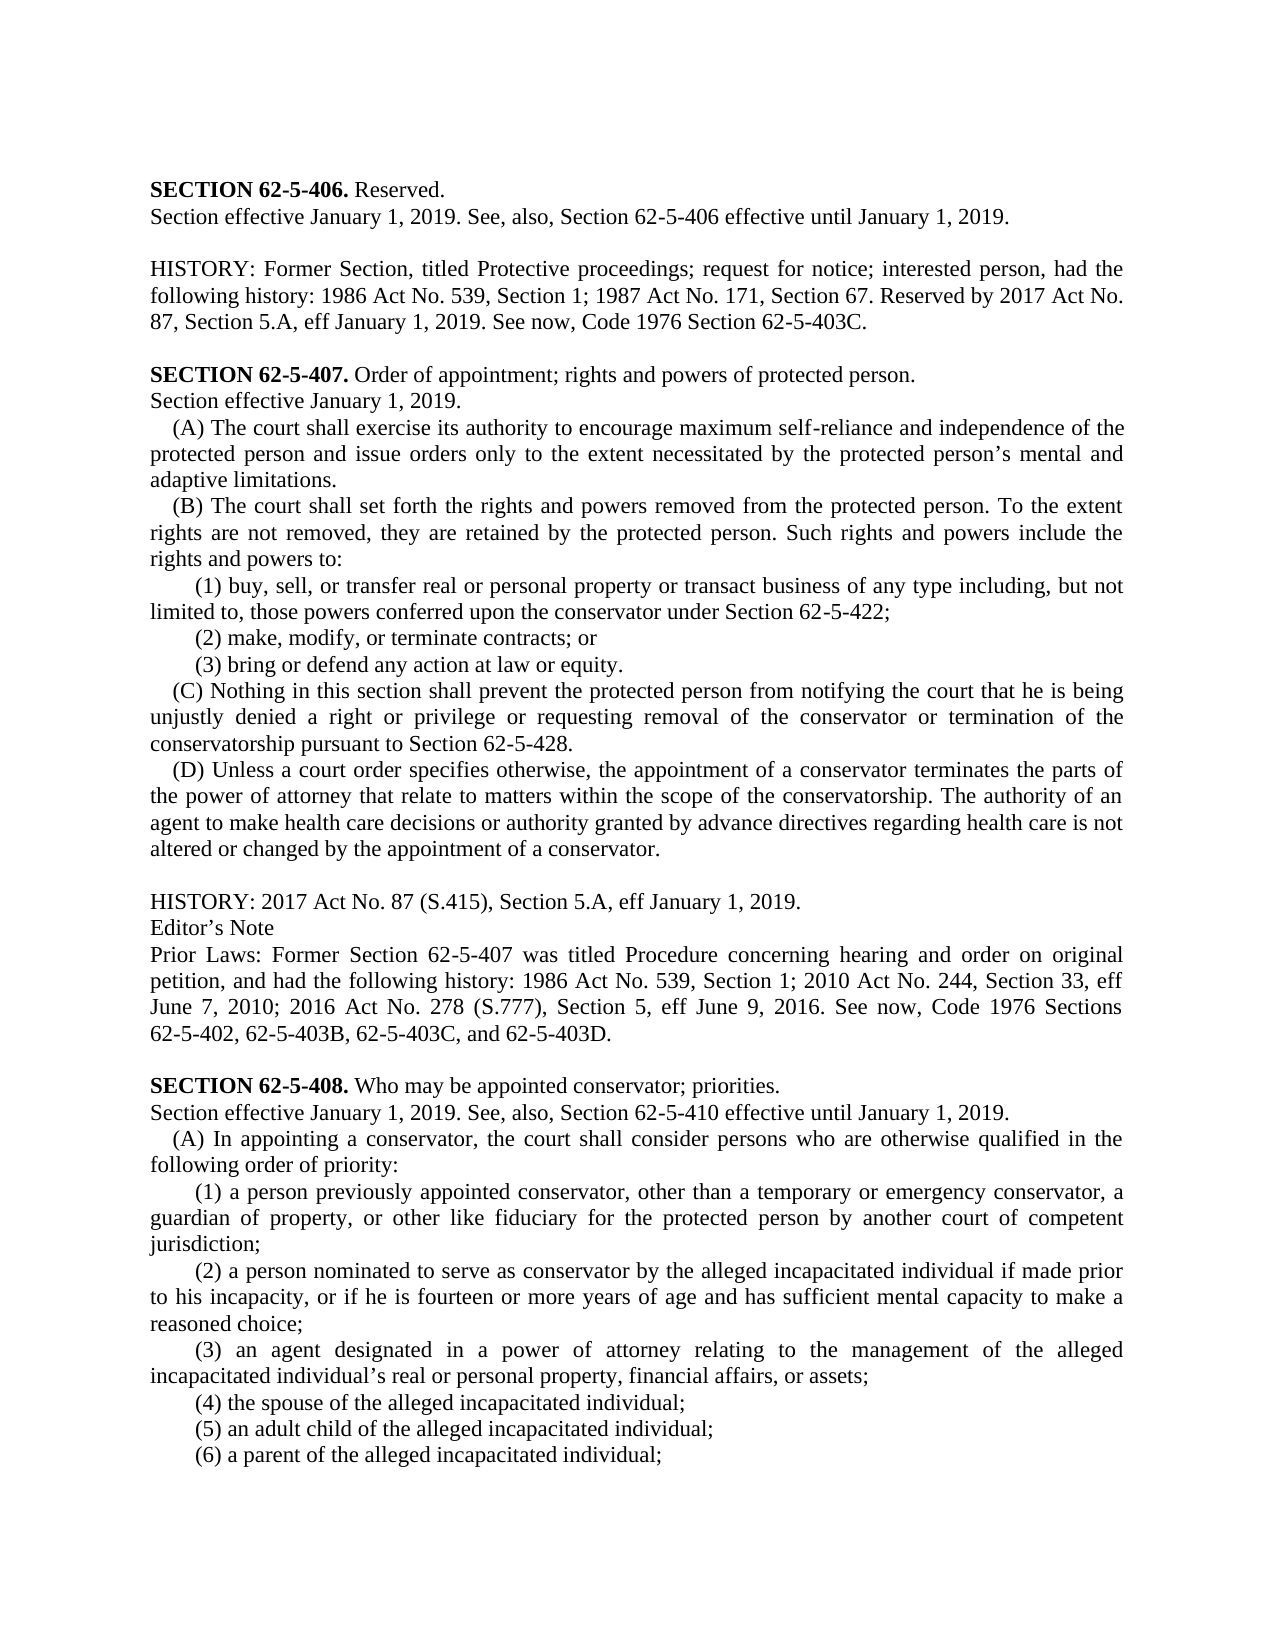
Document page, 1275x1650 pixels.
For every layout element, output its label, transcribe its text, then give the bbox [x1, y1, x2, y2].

text (4) the spouse of the alleged incapacitated individual; [150, 1389, 1125, 1415]
text SECTION 62-5-406. Reserved. [150, 176, 1125, 203]
text (1) buy, sell, or transfer real or personal property or transact business of any type including, but not limited to, those powers conferred upon the conservator under Section 62-5-422; [150, 572, 1125, 624]
text HISTORY: Former Section, titled Protective proceedings; request for notice; interested person, had the following history: 1986 Act No. 539, Section 1; 1987 Act No. 171, Section 67. Reserved by 2017 Act No. 87, Section 5.A, eff January 1, 2019. See now, Code 1976 Section 62-5-403C. [150, 255, 1125, 334]
text SECTION 62-5-407. Order of appointment; rights and powers of protected person. [150, 361, 1125, 387]
text Section effective January 1, 2019. [150, 387, 1125, 413]
text Section effective January 1, 2019. See, also, Section 62-5-410 effective until January 1, 2019. [150, 1099, 1125, 1125]
text (5) an adult child of the alleged incapacitated individual; [150, 1415, 1125, 1441]
text SECTION 62-5-408. Who may be appointed conservator; priorities. [150, 1072, 1125, 1099]
text (D) Unless a court order specifies otherwise, the appointment of a conservator terminates the parts of the power of attorney that relate to matters within the scope of the conservatorship. The authority of an agent to make health care decisions or authority granted by advance directives regarding health care is not altered or changed by the appointment of a conservator. [150, 756, 1125, 862]
text HISTORY: 2017 Act No. 87 (S.415), Section 5.A, eff January 1, 2019. [150, 888, 1125, 914]
text (2) a person nominated to serve as conservator by the alleged incapacitated individual if made prior to his incapacity, or if he is fourteen or more years of age and has sufficient mental capacity to make a reasoned choice; [150, 1257, 1125, 1336]
text (3) an agent designated in a power of attorney relating to the management of the alleged incapacitated individual’s real or personal property, financial affairs, or assets; [150, 1336, 1125, 1389]
text (A) The court shall exercise its authority to encourage maximum self-reliance and independence of the protected person and issue orders only to the extent necessitated by the protected person’s mental and adaptive limitations. [150, 413, 1125, 493]
text (B) The court shall set forth the rights and powers removed from the protected person. To the extent rights are not removed, they are retained by the protected person. Such rights and powers include the rights and powers to: [150, 493, 1125, 572]
text Prior Laws: Former Section 62-5-407 was titled Procedure concerning hearing and order on original petition, and had the following history: 1986 Act No. 539, Section 1; 2010 Act No. 244, Section 33, eff June 7, 2010; 2016 Act No. 278 (S.777), Section 5, eff June 9, 2016. See now, Code 1976 Sections 62-5-402, 62-5-403B, 62-5-403C, and 62-5-403D. [150, 941, 1125, 1046]
text (C) Nothing in this section shall prevent the protected person from notifying the court that he is being unjustly denied a right or privilege or requesting removal of the conservator or termination of the conservatorship pursuant to Section 62-5-428. [150, 677, 1125, 756]
text Editor’s Note [150, 914, 1125, 941]
text (6) a parent of the alleged incapacitated individual; [150, 1441, 1125, 1468]
text (1) a person previously appointed conservator, other than a temporary or emergency conservator, a guardian of property, or other like fiduciary for the protected person by another court of competent jurisdiction; [150, 1178, 1125, 1257]
text (2) make, modify, or terminate contracts; or [150, 624, 1125, 651]
text Section effective January 1, 2019. See, also, Section 62-5-406 effective until January 1, 2019. [150, 203, 1125, 229]
text (3) bring or defend any action at law or equity. [150, 651, 1125, 677]
text (A) In appointing a conservator, the court shall consider persons who are otherwise qualified in the following order of priority: [150, 1125, 1125, 1178]
